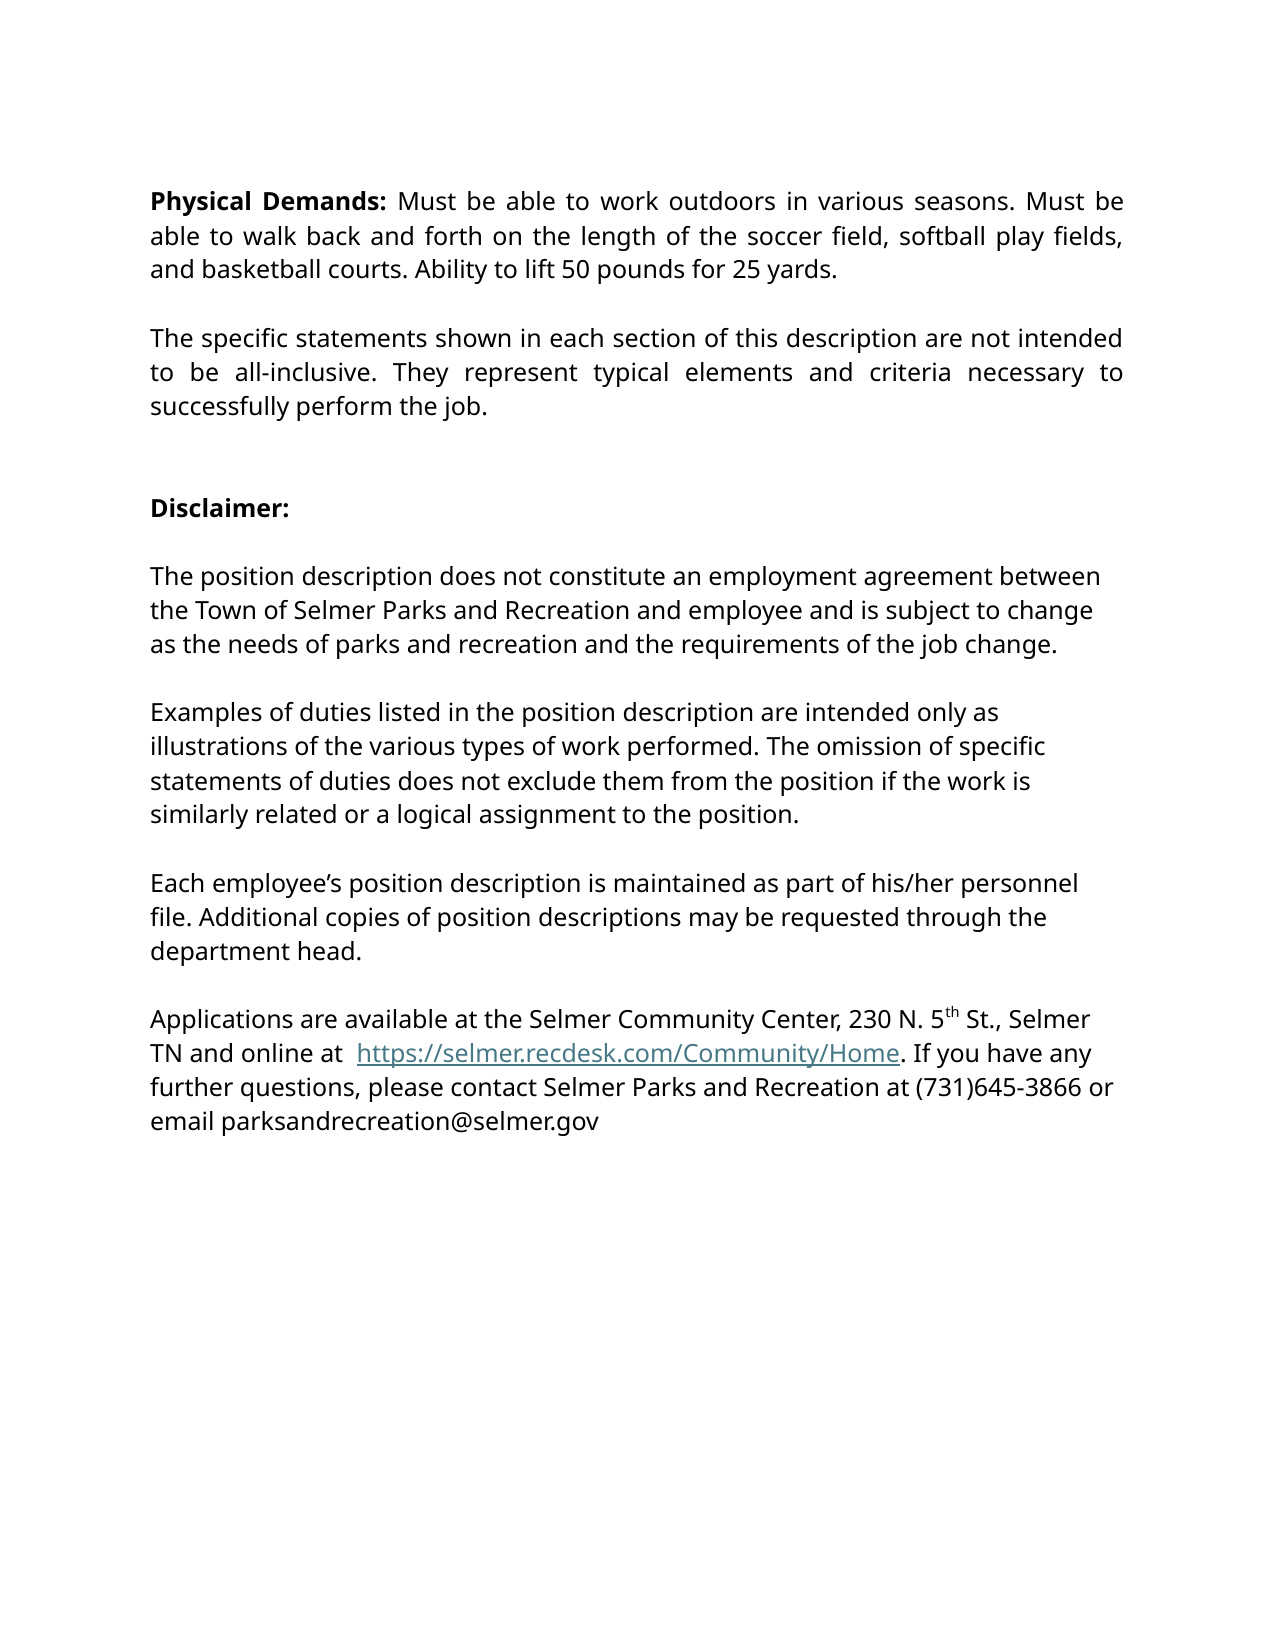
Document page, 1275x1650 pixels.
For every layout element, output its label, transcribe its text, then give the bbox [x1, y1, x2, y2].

text Physical Demands: Must be able to work outdoors in various seasons. Must be able to walk back and forth on the length of the soccer field, softball play fields, and basketball courts. Ability to lift 50 pounds for 25 yards. [150, 184, 1125, 286]
text Examples of duties listed in the position description are intended only as illustrations of the various types of work performed. The omission of specific statements of duties does not exclude them from the position if the work is similarly related or a logical assignment to the position. [150, 695, 1125, 831]
text The position description does not constitute an employment agreement between the Town of Selmer Parks and Recreation and employee and is subject to change as the needs of parks and recreation and the requirements of the job change. [150, 559, 1125, 661]
text Applications are available at the Selmer Community Center, 230 N. 5th St., Selmer TN and online at https://selmer.recdesk.com/Community/Home. If you have any further questions, please contact Selmer Parks and Recreation at (731)645-3866 or email parksandrecreation@selmer.gov [150, 1002, 1125, 1138]
text Disclaimer: [150, 491, 1125, 525]
text Each employee’s position description is maintained as part of his/her personnel file. Additional copies of position descriptions may be requested through the department head. [150, 865, 1125, 967]
text The specific statements shown in each section of this description are not intended to be all-inclusive. They represent typical elements and criteria necessary to successfully perform the job. [150, 320, 1125, 422]
